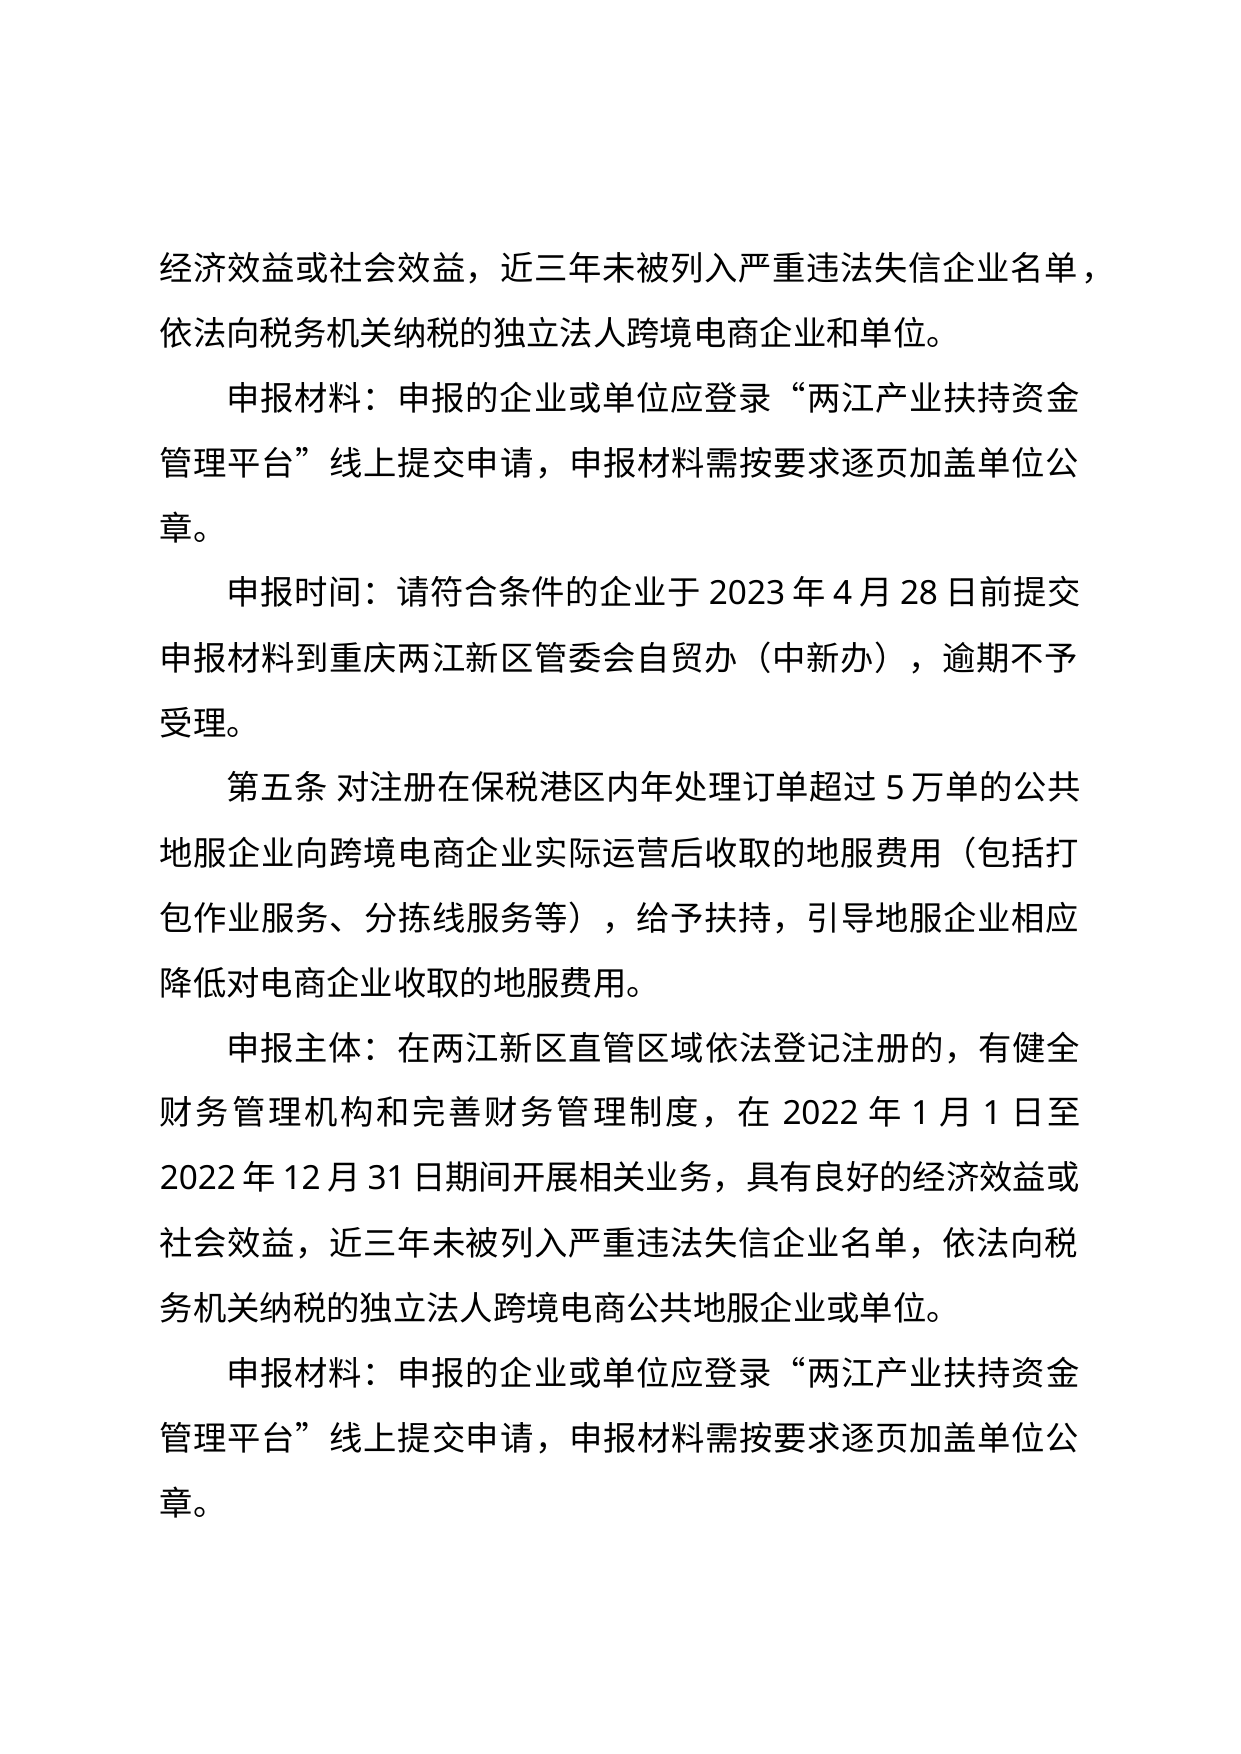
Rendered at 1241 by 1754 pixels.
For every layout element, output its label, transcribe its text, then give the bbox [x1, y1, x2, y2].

text 申报材料：申报的企业或单位应登录“两江产业扶持资金管理平台”线上提交申请，申报材料需按要求逐页加盖单位公章。 [159, 363, 1081, 558]
text 第五条 对注册在保税港区内年处理订单超过5万单的公共地服企业向跨境电商企业实际运营后收取的地服费用（包括打包作业服务、分拣线服务等），给予扶持，引导地服企业相应降低对电商企业收取的地服费用。 [159, 753, 1081, 1013]
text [159, 233, 1081, 363]
text 申报主体：在两江新区直管区域依法登记注册的，有健全财务管理机构和完善财务管理制度，在2022年1月1日至2022年12月31日期间开展相关业务，具有良好的经济效益或社会效益，近三年未被列入严重违法失信企业名单，依法向税务机关纳税的独立法人跨境电商公共地服企业或单位。 [159, 1013, 1081, 1338]
text 申报时间：请符合条件的企业于2023年4月28日前提交申报材料到重庆两江新区管委会自贸办（中新办），逾期不予受理。 [159, 558, 1081, 753]
text 申报材料：申报的企业或单位应登录“两江产业扶持资金管理平台”线上提交申请，申报材料需按要求逐页加盖单位公章。 [159, 1338, 1081, 1533]
